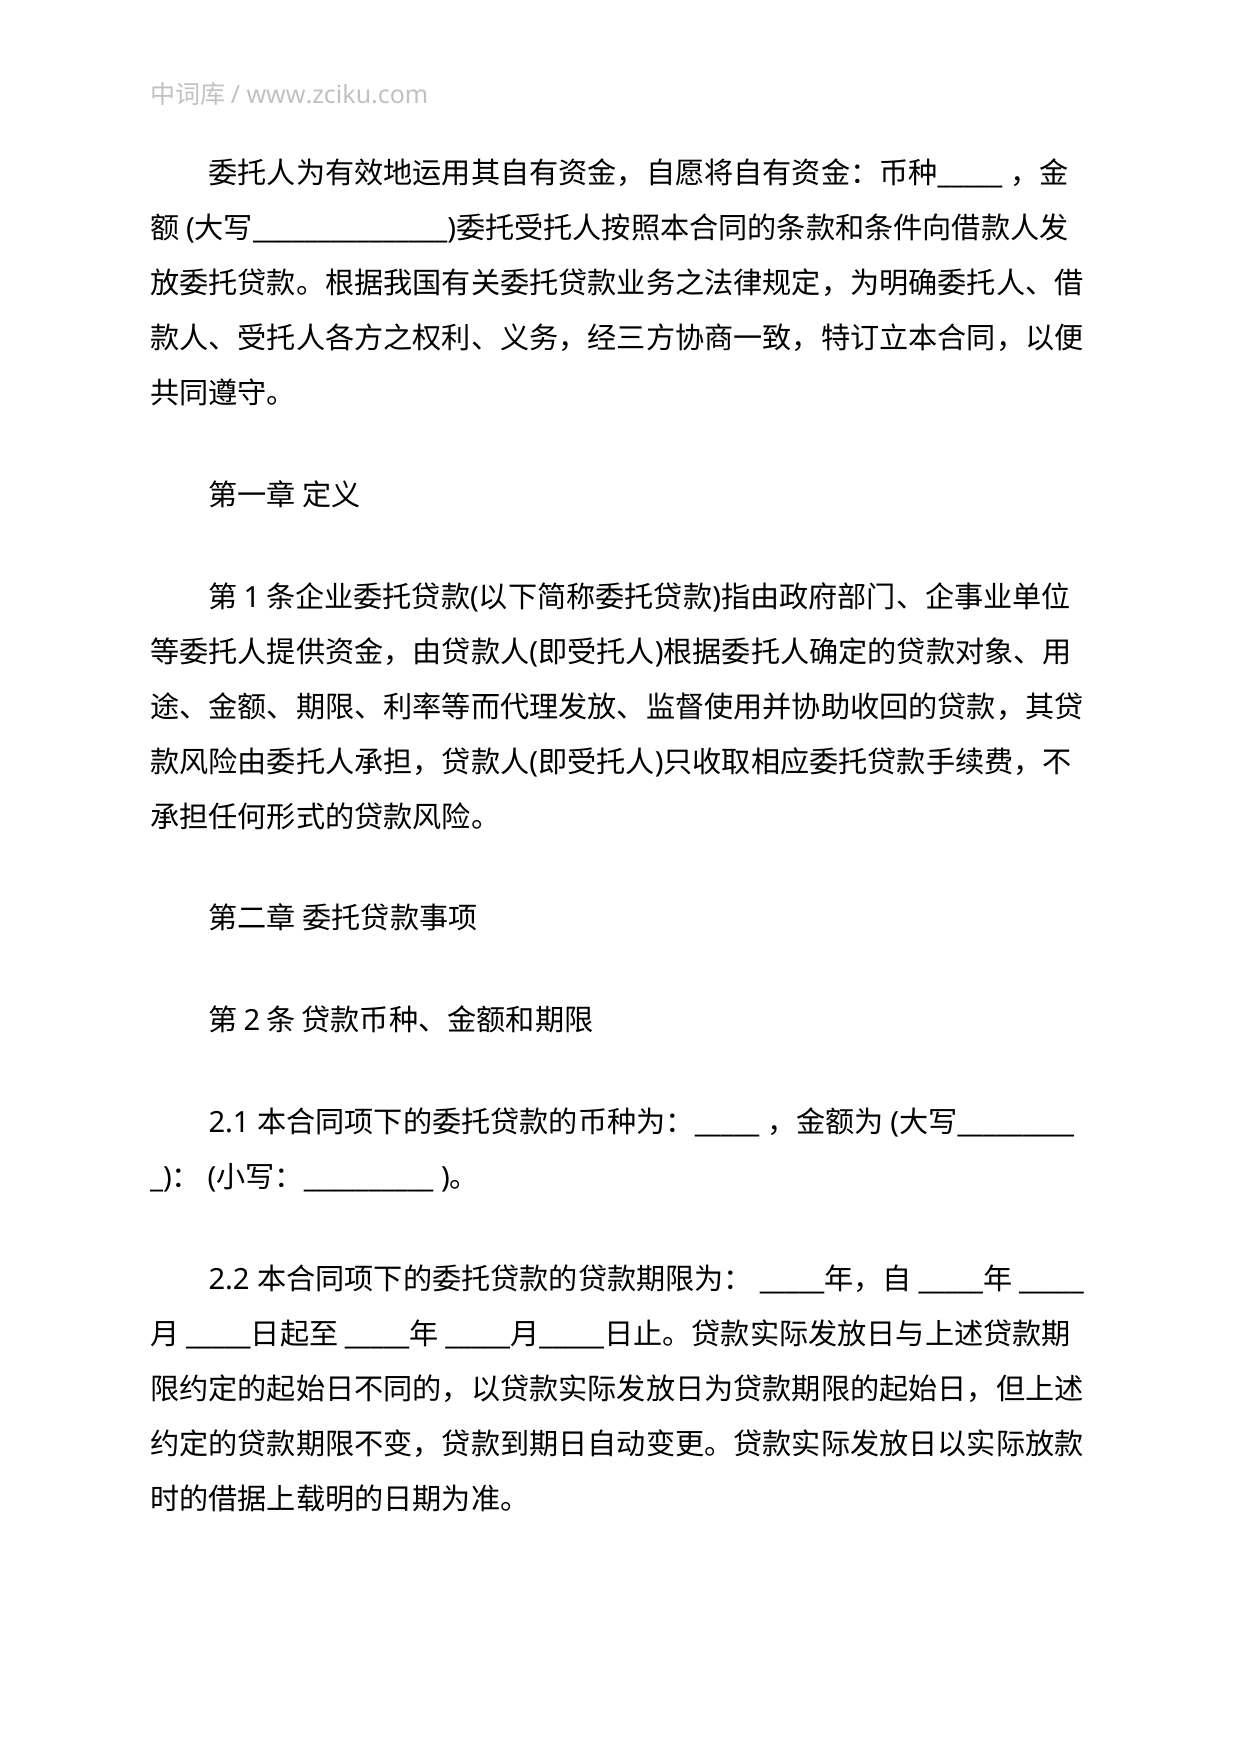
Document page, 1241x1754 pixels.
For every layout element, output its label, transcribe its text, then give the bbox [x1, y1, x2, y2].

text 第1条企业委托贷款(以下简称委托贷款)指由政府部门、企事业单位等委托人提供资金，由贷款人(即受托人)根据委托人确定的贷款对象、用途、金额、期限、利率等而代理发放、监督使用并协助收回的贷款，其贷款风险由委托人承担，贷款人(即受托人)只收取相应委托贷款手续费，不承担任何形式的贷款风险。 [150, 573, 1090, 836]
text 委托人为有效地运用其自有资金，自愿将自有资金：币种_____ ，金额 (大写_______________)委托受托人按照本合同的条款和条件向借款人发放委托贷款。根据我国有关委托贷款业务之法律规定，为明确委托人、借款人、受托人各方之权利、义务，经三方协商一致，特订立本合同，以便共同遵守。 [150, 150, 1090, 412]
text 第一章 定义 [150, 472, 1090, 514]
text 第2条 贷款币种、金额和期限 [150, 997, 1090, 1039]
text 2.2 本合同项下的委托贷款的贷款期限为： _____年，自 _____年 _____月 _____日起至 _____年 _____月_____日止。贷款实际发放日与上述贷款期限约定的起始日不同的，以贷款实际发放日为贷款期限的起始日，但上述约定的贷款期限不变，贷款到期日自动变更。贷款实际发放日以实际放款时的借据上载明的日期为准。 [150, 1256, 1090, 1518]
text 2.1 本合同项下的委托贷款的币种为：_____ ，金额为 (大写__________)： (小写：__________ )。 [150, 1099, 1090, 1196]
text 第二章 委托贷款事项 [150, 895, 1090, 937]
